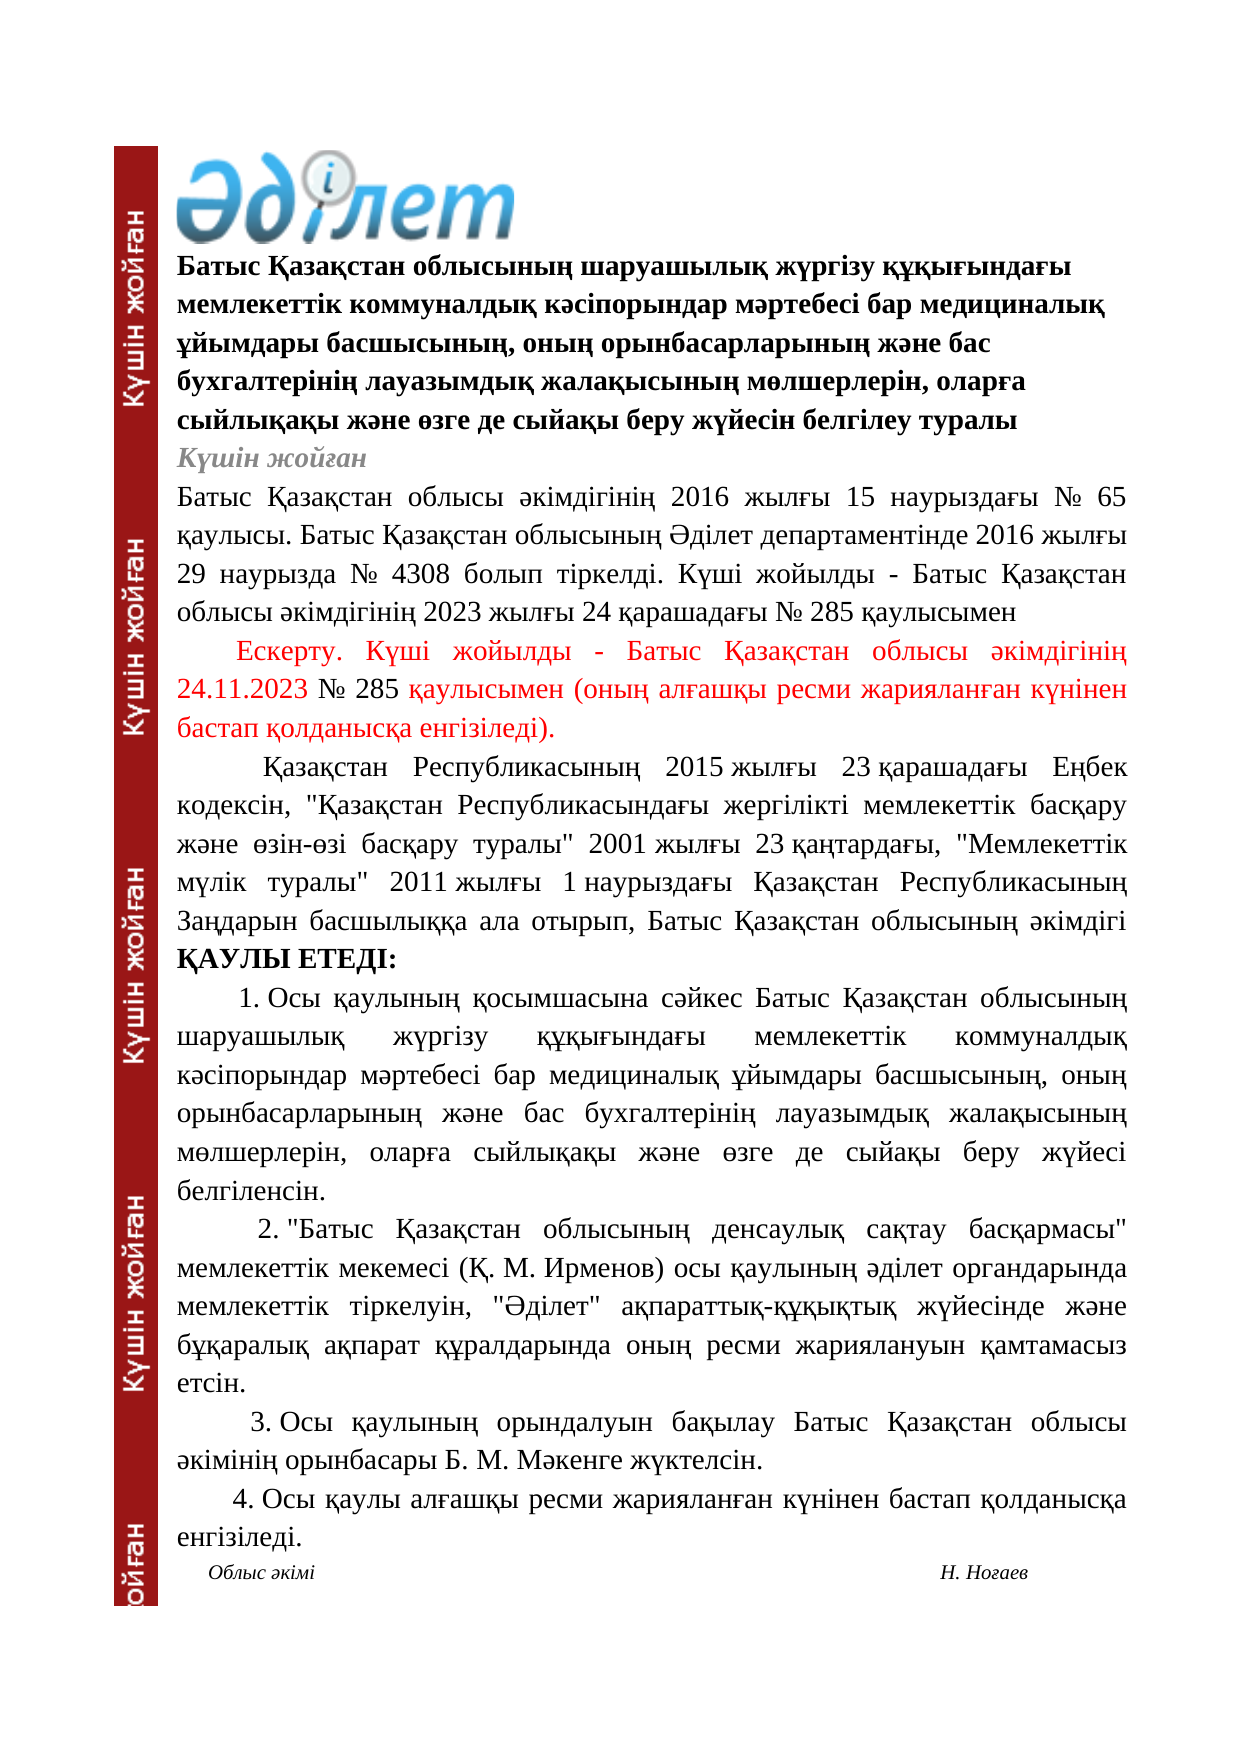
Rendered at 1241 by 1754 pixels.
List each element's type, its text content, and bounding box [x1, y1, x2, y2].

text 1. Осы қаулының қосымшасына сәйкес Батыс Қазақстан облысының шаруашылық жүргізу құқығындағы мемлекеттік коммуналдық кәсіпорындар мәртебесі бар медициналық ұйымдары басшысының, оның орынбасарларының және бас бухгалтерінің лауазымдық жалақысының мөлшерлерін, оларға сыйлықақы және өзге де сыйақы беру жүйесі белгіленсін. [112, 980, 1128, 1206]
picture [114, 1589, 158, 1606]
text Батыс Қазақстан облысының шаруашылық жүргізу құқығындағы мемлекеттік коммуналдық кәсіпорындар мәртебесі бар медициналық ұйымдары басшысының, оның орынбасарларының және бас бухгалтерінің лауазымдық жалақысының мөлшерлерін, оларға сыйлықақы және өзге де сыйақы беру жүйесін белгілеу туралы [112, 248, 1128, 435]
picture [114, 435, 158, 440]
table_header Н. Ноғаев [939, 1558, 1240, 1589]
text Қазақстан Республикасының 2015 жылғы 23 қарашадағы Еңбек кодексін, "Қазақстан Республикасындағы жергілікті мемлекеттік басқару және өзін-өзі басқару туралы" 2001 жылғы 23 қаңтардағы, "Мемлекеттік мүлік туралы" 2011 жылғы 1 наурыздағы Қазақстан Республикасының Заңдарын басшылыққа ала отырып, Батыс Қазақстан облысының әкімдігі ҚАУЛЫ ЕТЕДІ: [112, 749, 1128, 975]
text 2. "Батыс Қазақстан облысының денсаулық сақтау басқармасы" мемлекеттік мекемесі (Қ. М. Ирменов) осы қаулының әділет органдарында мемлекеттік тіркелуін, "Әділет" ақпараттық-құқықтық жүйесінде және бұқаралық ақпарат құралдарында оның ресми жариялануын қамтамасыз етсін. [112, 1211, 1128, 1399]
picture [114, 1206, 158, 1211]
table_header Облыс әкімі [101, 1558, 939, 1589]
picture [176, 150, 515, 244]
picture [114, 975, 158, 980]
text Ескерту. Күші жойылды - Батыс Қазақстан облысы әкімдігінің 24.11.2023 № 285 қаулысымен (оның алғашқы ресми жарияланған күнінен бастап қолданысқа енгізіледі). [112, 633, 1128, 744]
picture [114, 146, 158, 248]
text 3. Осы қаулының орындалуын бақылау Батыс Қазақстан облысы әкімінің орынбасары Б. М. Мәкенге жүктелсін. [112, 1404, 1128, 1476]
picture [114, 1553, 158, 1558]
picture [114, 1399, 158, 1404]
picture [114, 1476, 158, 1481]
picture [114, 474, 158, 479]
picture [114, 744, 158, 749]
text Батыс Қазақстан облысы әкімдігінің 2016 жылғы 15 наурыздағы № 65 қаулысы. Батыс Қазақстан облысының Әділет департаментінде 2016 жылғы 29 наурызда № 4308 болып тіркелді. Күші жойылды - Батыс Қазақстан облысы әкімдігінің 2023 жылғы 24 қарашадағы № 285 қаулысымен [112, 479, 1128, 628]
picture [114, 628, 158, 633]
text Күшін жойған [112, 440, 1128, 474]
text 4. Осы қаулы алғашқы ресми жарияланған күнінен бастап қолданысқа енгізіледі. [112, 1481, 1128, 1553]
